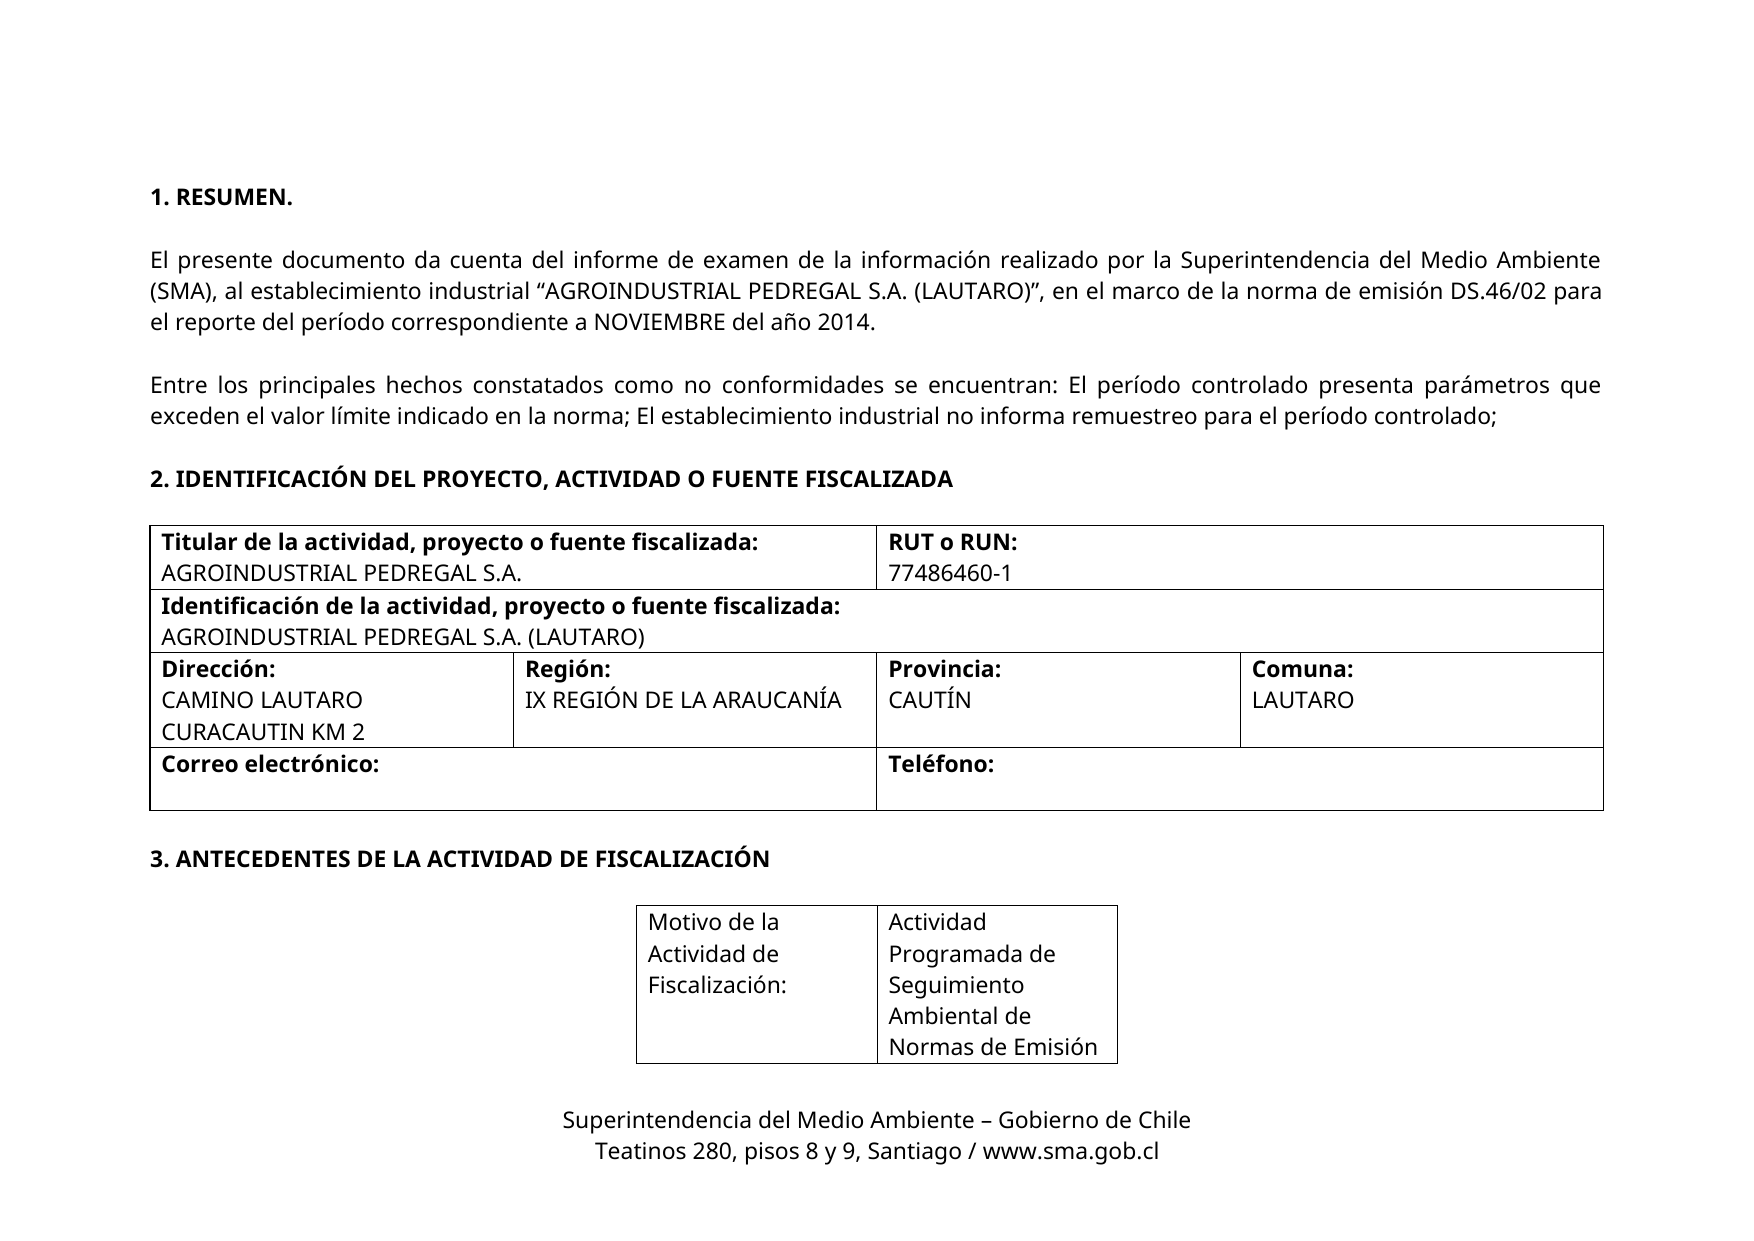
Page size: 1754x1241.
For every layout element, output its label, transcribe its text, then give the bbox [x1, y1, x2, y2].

table_cell Teléfono: [877, 748, 1603, 810]
table_cell Identificación de la actividad, proyecto o fuente fiscalizada: AGROINDUSTRIAL PEDREGAL S.A. (LAUTARO) [151, 590, 1603, 652]
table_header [637, 906, 877, 1062]
table_header RUT o RUN: 77486460-1 [877, 526, 1603, 588]
table_cell Dirección: CAMINO LAUTARO CURACAUTIN KM 2 [151, 653, 513, 747]
table_cell Provincia: CAUTÍN [877, 653, 1240, 747]
text Entre los principales hechos constatados como no conformidades se encuentran: El período controlado presenta parámetros que exceden el valor límite indicado en la norma; El establecimiento industrial no informa remuestreo para el período controlado; [150, 337, 1604, 431]
text 2. IDENTIFICACIÓN DEL PROYECTO, ACTIVIDAD O FUENTE FISCALIZADA [150, 431, 1604, 494]
text 3. ANTECEDENTES DE LA ACTIVIDAD DE FISCALIZACIÓN [150, 811, 1604, 874]
table_cell Comuna: LAUTARO [1241, 653, 1603, 747]
text 1. RESUMEN. [150, 150, 1604, 212]
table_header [878, 906, 1117, 1062]
text El presente documento da cuenta del informe de examen de la información realizado por la Superintendencia del Medio Ambiente (SMA), al establecimiento industrial “AGROINDUSTRIAL PEDREGAL S.A. (LAUTARO)”, en el marco de la norma de emisión DS.46/02 para el reporte del período correspondiente a NOVIEMBRE del año 2014. [150, 212, 1604, 337]
table_cell Correo electrónico: [151, 748, 876, 810]
table_header Titular de la actividad, proyecto o fuente fiscalizada: AGROINDUSTRIAL PEDREGAL S.A. [151, 526, 876, 588]
table_cell Región: IX REGIÓN DE LA ARAUCANÍA [514, 653, 876, 747]
